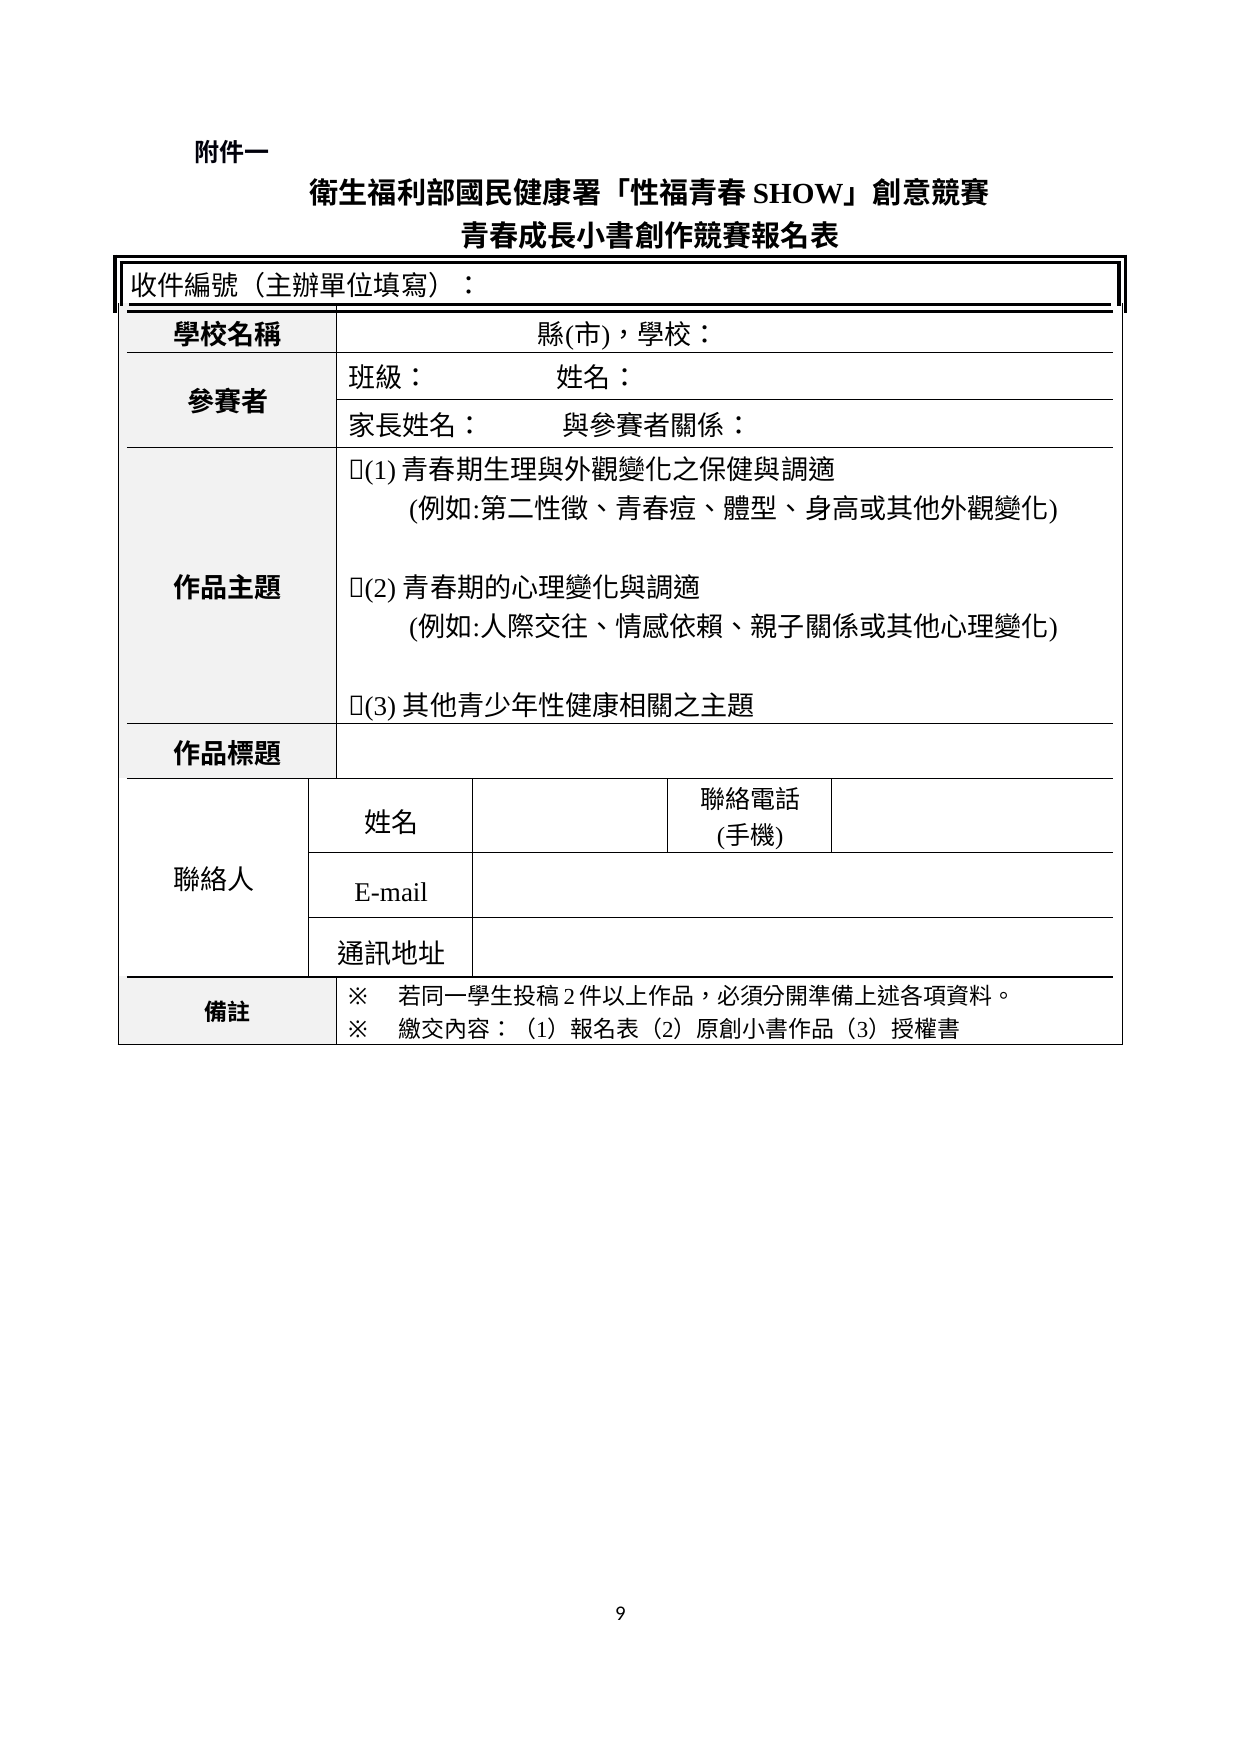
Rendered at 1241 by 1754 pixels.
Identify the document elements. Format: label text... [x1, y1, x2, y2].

table_cell 若同一學生投稿2件以上作品，必須分開準備上述各項資料。 繳交內容：（1）報名表（2）原創小書作品（3）授權書 [337, 976, 1122, 1044]
table_cell [473, 779, 667, 852]
table_cell [337, 723, 1122, 778]
table_cell 學校名稱 [119, 303, 336, 352]
table_cell 通訊地址 [309, 918, 472, 976]
table_cell 參賽者 [119, 352, 336, 447]
table_cell 家長姓名： 與參賽者關係： [337, 399, 1122, 447]
text 衛生福利部國民健康署「性福青春SHOW」創意競賽 [118, 170, 1122, 212]
table_cell 作品主題 [119, 447, 336, 723]
table_cell [473, 917, 1122, 976]
text 青春成長小書創作競賽報名表 [118, 212, 1122, 254]
table_cell [832, 778, 1122, 852]
table_cell (1) 青春期生理與外觀變化之保健與調適 (例如:第二性徵、青春痘、體型、身高或其他外觀變化) (2) 青春期的心理變化與調適 (例如:人際交往、情感依賴、親子關係或其他心理變化) (3) 其他青少年性健康相關之主題 [337, 447, 1122, 723]
table_cell 作品標題 [119, 723, 336, 778]
table_cell [473, 852, 1122, 917]
table_cell 縣(市)，學校： [337, 303, 1122, 352]
table_cell 聯絡人 [119, 778, 308, 976]
table_header 收件編號（主辦單位填寫）： [118, 258, 1122, 303]
text 附件一 [194, 131, 1122, 170]
table_cell E-mail [309, 853, 472, 917]
table_cell 聯絡電話 (手機) [668, 779, 831, 852]
table_cell 班級： 姓名： [337, 352, 1122, 399]
table_cell 姓名 [309, 779, 472, 852]
table_cell 備註 [119, 976, 336, 1044]
